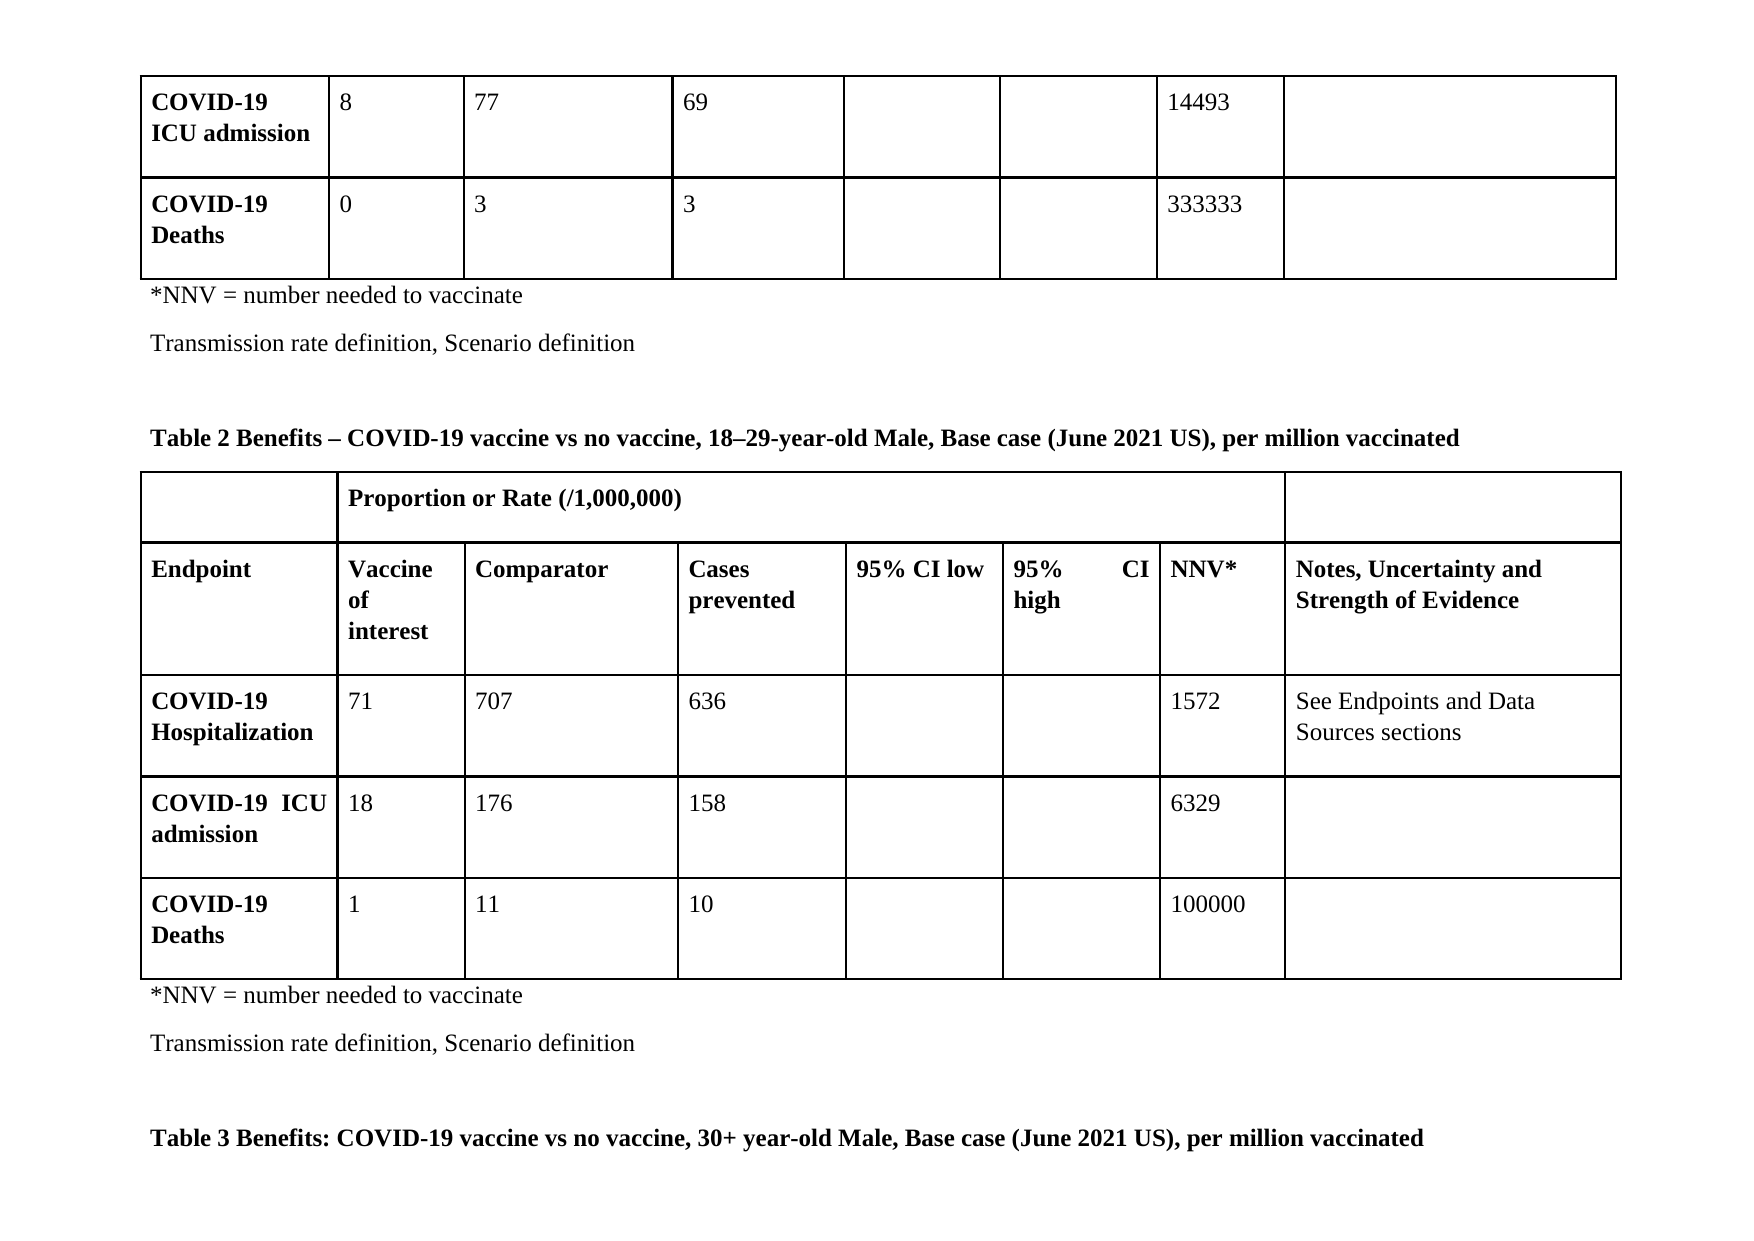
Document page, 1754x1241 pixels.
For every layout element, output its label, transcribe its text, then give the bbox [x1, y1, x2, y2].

table_cell NNV* [1161, 544, 1284, 674]
table_header Proportion or Rate (/1,000,000) [339, 473, 1284, 541]
table_header [1286, 473, 1620, 541]
table_cell [1286, 879, 1620, 978]
table_cell 95% CI high [1004, 544, 1159, 674]
table_cell Comparator [466, 544, 677, 674]
table_cell 3 [674, 179, 843, 278]
table_cell 11 [466, 879, 677, 978]
table_cell 10 [679, 879, 845, 978]
table_cell [1286, 778, 1620, 877]
table_cell COVID-19 ICU admission [142, 778, 336, 877]
table_cell 69 [674, 77, 843, 176]
table_cell [845, 77, 999, 176]
table_cell 176 [466, 778, 677, 877]
table_cell 333333 [1158, 179, 1283, 278]
table_cell COVID-19 Hospitalization [142, 676, 336, 775]
table_cell COVID-19 ICU admission [142, 77, 328, 176]
table_cell 95% CI low [847, 544, 1002, 674]
table_cell [1004, 879, 1159, 978]
table_cell COVID-19 Deaths [142, 179, 328, 278]
table_cell 6329 [1161, 778, 1284, 877]
table_cell Notes, Uncertainty and Strength of Evidence [1286, 544, 1620, 674]
text Table 2 Benefits – COVID-19 vaccine vs no vaccine, 18–29-year-old Male, Base case (June 2021 US), per million vaccinated [150, 423, 1604, 452]
table_cell Vaccine of interest [339, 544, 464, 674]
table_cell Endpoint [142, 544, 336, 674]
table_cell See Endpoints and Data Sources sections [1286, 676, 1620, 775]
text *NNV = number needed to vaccinate [150, 980, 1604, 1009]
table_cell 0 [330, 179, 463, 278]
table_cell [847, 778, 1002, 877]
table_cell 1 [339, 879, 464, 978]
text Table 3 Benefits: COVID-19 vaccine vs no vaccine, 30+ year-old Male, Base case (June 2021 US), per million vaccinated [150, 1123, 1604, 1152]
table_cell 18 [339, 778, 464, 877]
text Transmission rate definition, Scenario definition [150, 1028, 1604, 1057]
table_cell [1004, 676, 1159, 775]
table_cell 14493 [1158, 77, 1283, 176]
table_cell 1572 [1161, 676, 1284, 775]
table_cell 707 [466, 676, 677, 775]
table_cell Cases prevented [679, 544, 845, 674]
table_cell [1001, 77, 1156, 176]
table_cell [847, 676, 1002, 775]
table_header [142, 473, 336, 541]
table_cell 158 [679, 778, 845, 877]
table_cell COVID-19 Deaths [142, 879, 336, 978]
table_cell [1004, 778, 1159, 877]
table_cell 3 [465, 179, 671, 278]
table_cell 100000 [1161, 879, 1284, 978]
text Transmission rate definition, Scenario definition [150, 328, 1604, 356]
table_cell 8 [330, 77, 463, 176]
table_cell [845, 179, 999, 278]
table_cell [1285, 77, 1615, 176]
table_cell 71 [339, 676, 464, 775]
table_cell [1285, 179, 1615, 278]
text *NNV = number needed to vaccinate [150, 280, 1604, 309]
table_cell [847, 879, 1002, 978]
table_cell 77 [465, 77, 671, 176]
table_cell [1001, 179, 1156, 278]
table_cell 636 [679, 676, 845, 775]
